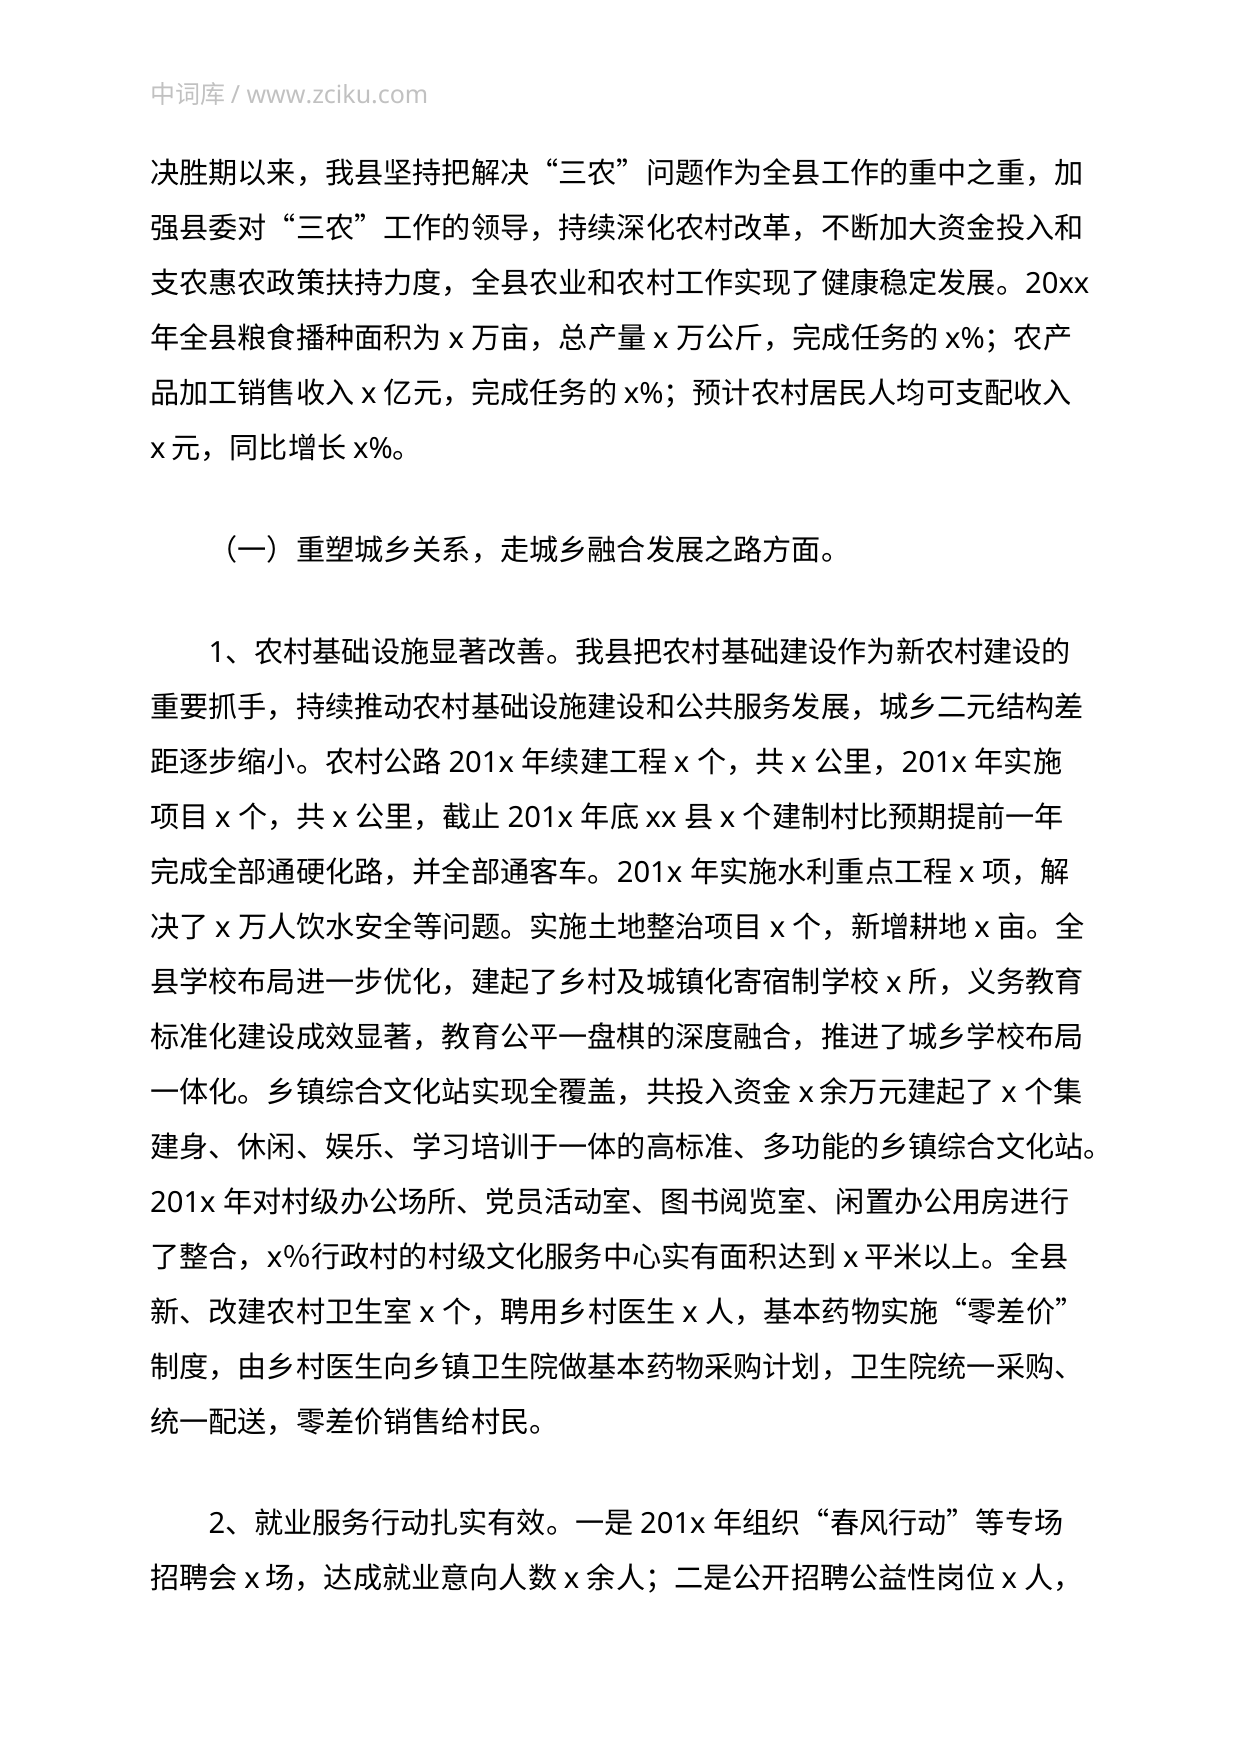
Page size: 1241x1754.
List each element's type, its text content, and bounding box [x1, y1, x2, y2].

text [150, 150, 1090, 467]
text （一）重塑城乡关系，走城乡融合发展之路方面。 [150, 527, 1090, 569]
text 1、农村基础设施显著改善。我县把农村基础建设作为新农村建设的重要抓手，持续推动农村基础设施建设和公共服务发展，城乡二元结构差距逐步缩小。农村公路 201x 年续建工程 x 个，共 x 公里，201x 年实施项目 x 个，共 x 公里，截止 201x 年底 xx 县 x 个建制村比预期提前一年完成全部通硬化路，并全部通客车。201x 年实施水利重点工程 x 项，解决了 x 万人饮水安全等问题。实施土地整治项目 x 个，新增耕地 x 亩。全县学校布局进一步优化，建起了乡村及城镇化寄宿制学校 x 所，义务教育标准化建设成效显著，教育公平一盘棋的深度融合，推进了城乡学校布局一体化。乡镇综合文化站实现全覆盖，共投入资金 x余万元建起了 x 个集建身、休闲、娱乐、学习培训于一体的高标准、多功能的乡镇综合文化站。201x 年对村级办公场所、党员活动室、图书阅览室、闲置办公用房进行了整合，x％行政村的村级文化服务中心实有面积达到 x平米以上。全县新、改建农村卫生室 x 个，聘用乡村医生 x 人，基本药物实施“零差价”制度，由乡村医生向乡镇卫生院做基本药物采购计划，卫生院统一采购、统一配送，零差价销售给村民。 [150, 628, 1090, 1440]
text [150, 1500, 1090, 1597]
